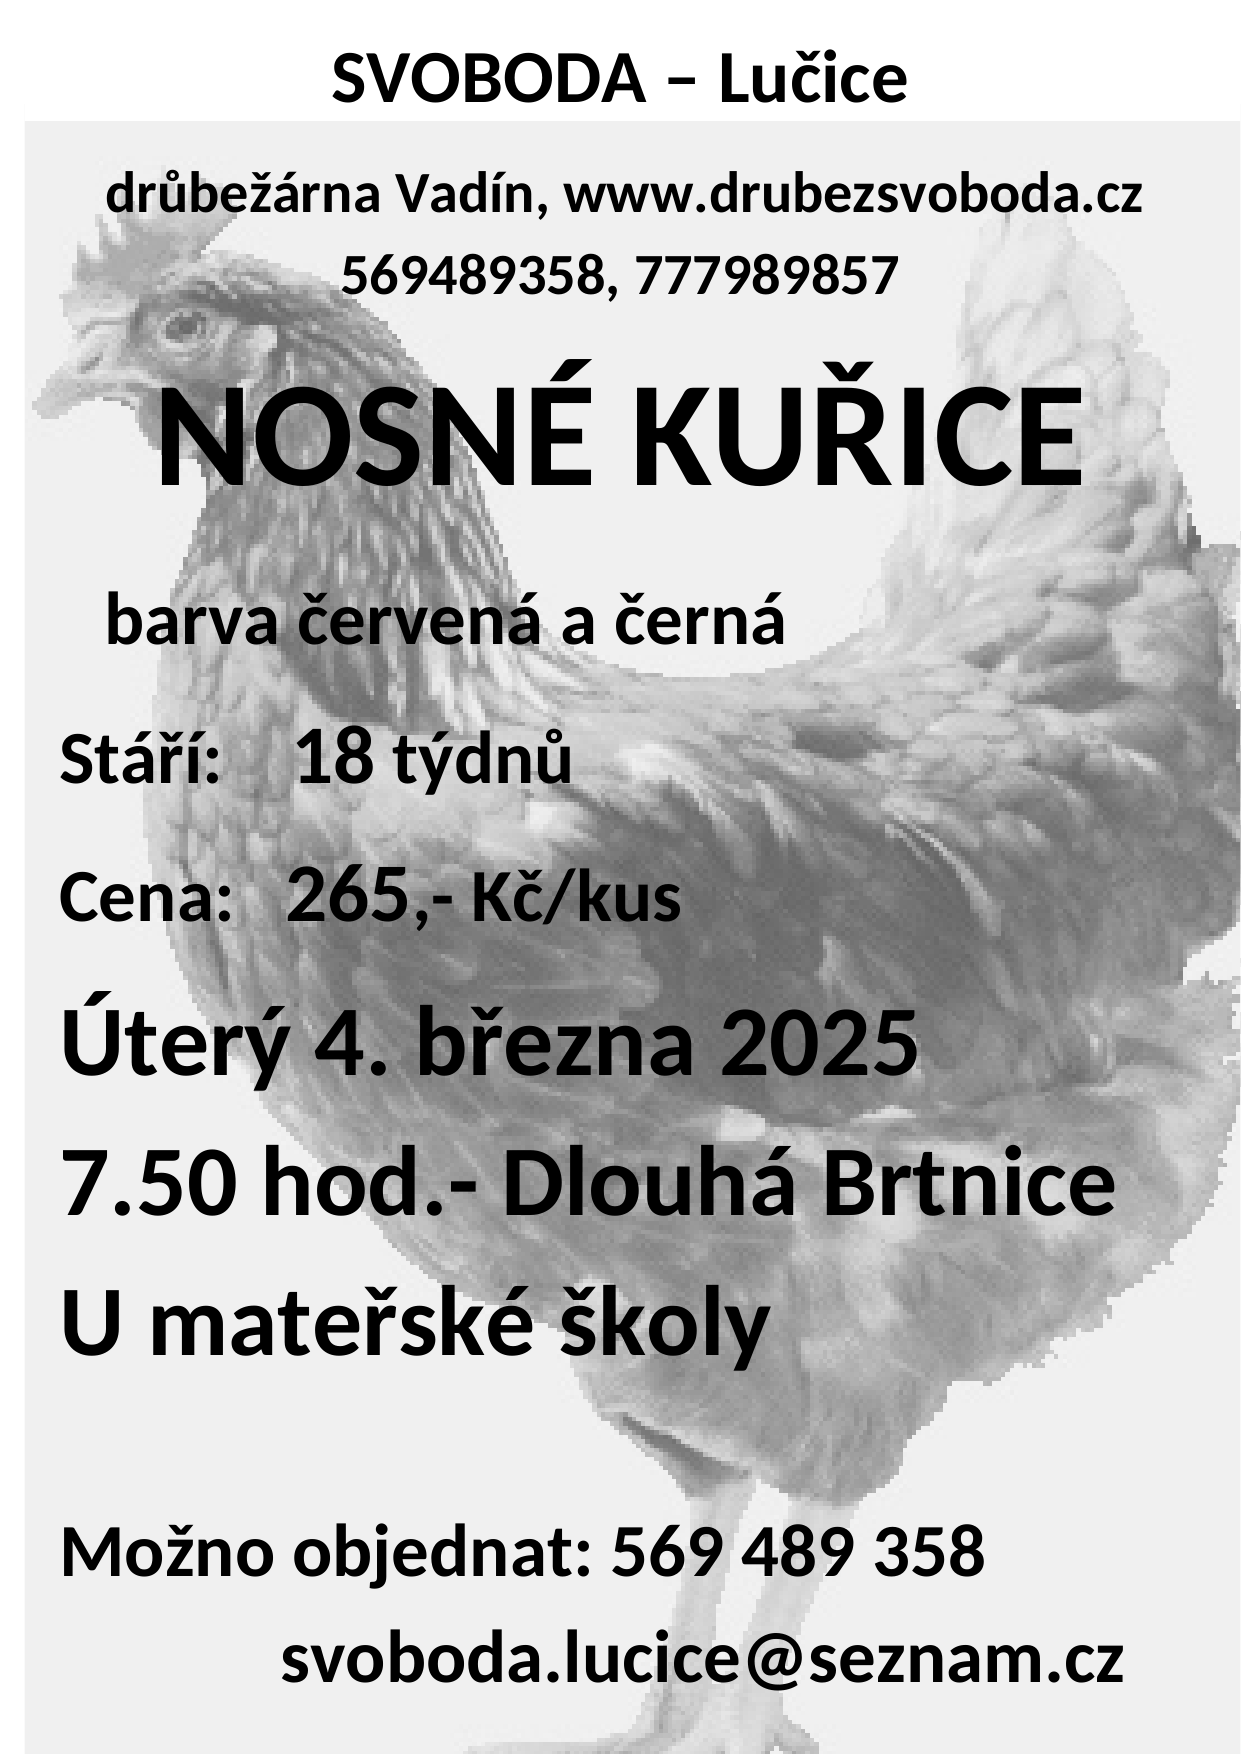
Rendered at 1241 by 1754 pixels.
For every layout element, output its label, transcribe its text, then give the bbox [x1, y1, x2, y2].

picture [24, 121, 1241, 1754]
text Cena: 265,- Kč/kus [59, 840, 1181, 942]
text NOSNÉ KUŘICE [59, 340, 1181, 523]
text Úterý 4. března 2025 [59, 978, 1181, 1100]
text U mateřské školy [59, 1258, 1181, 1381]
text SVOBODA – Lučice [59, 29, 1181, 121]
text Stáří: 18 týdnů [59, 702, 1181, 804]
text svoboda.lucice@seznam.cz [280, 1609, 1181, 1701]
text barva červená a černá [59, 572, 1181, 663]
text Možno objednat: 569 489 358 [59, 1504, 1181, 1596]
text 7.50 hod.- Dlouhá Brtnice [59, 1118, 1181, 1240]
text drůbežárna Vadín, www.drubezsvoboda.cz 569489358, 777989857 [59, 156, 1181, 309]
